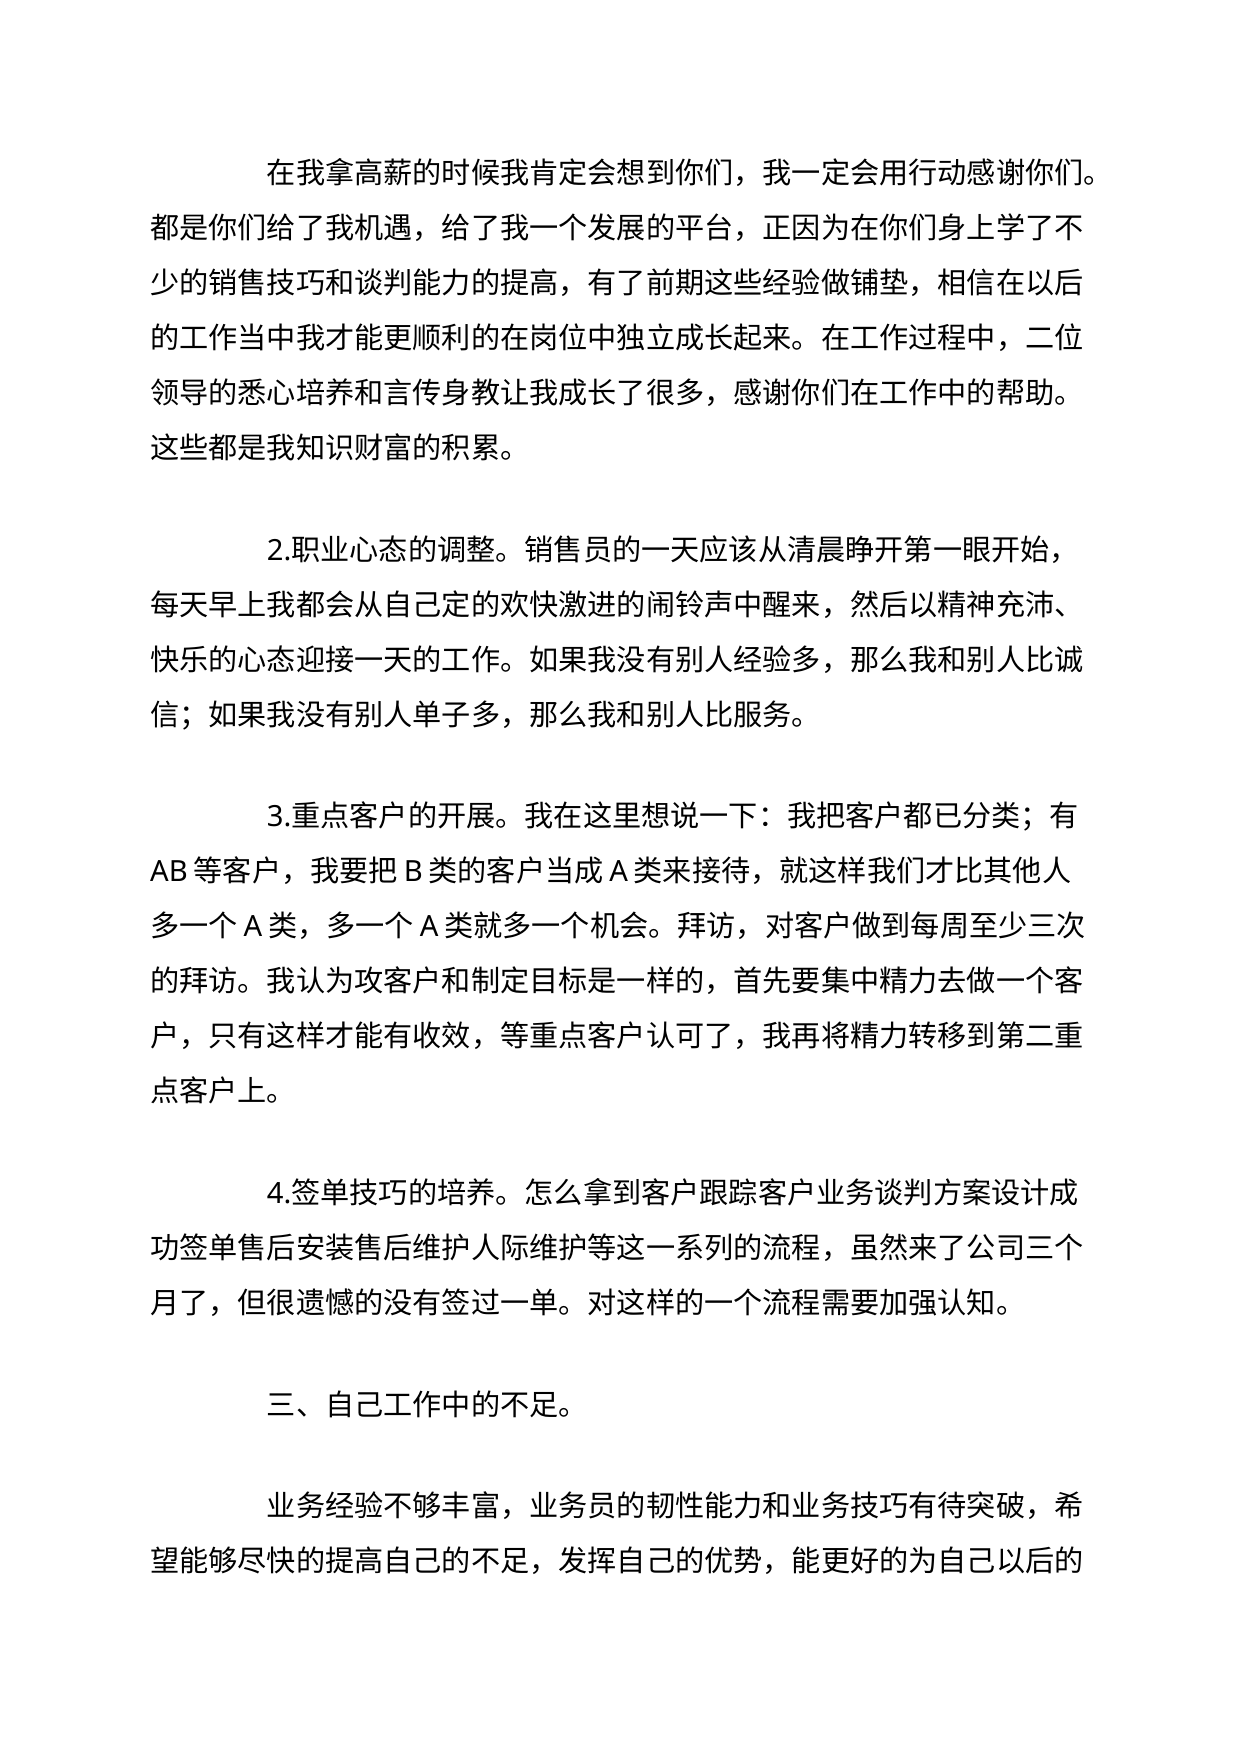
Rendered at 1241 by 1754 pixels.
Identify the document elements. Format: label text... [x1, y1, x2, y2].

text 4.签单技巧的培养。怎么拿到客户跟踪客户业务谈判方案设计成功签单售后安装售后维护人际维护等这一系列的流程，虽然来了公司三个月了，但很遗憾的没有签过一单。对这样的一个流程需要加强认知。 [150, 1169, 1090, 1322]
text 在我拿高薪的时候我肯定会想到你们，我一定会用行动感谢你们。都是你们给了我机遇，给了我一个发展的平台，正因为在你们身上学了不少的销售技巧和谈判能力的提高，有了前期这些经验做铺垫，相信在以后的工作当中我才能更顺利的在岗位中独立成长起来。在工作过程中，二位领导的悉心培养和言传身教让我成长了很多，感谢你们在工作中的帮助。这些都是我知识财富的积累。 [150, 150, 1090, 467]
text 3.重点客户的开展。我在这里想说一下：我把客户都已分类；有AB等客户，我要把B类的客户当成A类来接待，就这样我们才比其他人多一个A类，多一个A类就多一个机会。拜访，对客户做到每周至少三次的拜访。我认为攻客户和制定目标是一样的，首先要集中精力去做一个客户，只有这样才能有收效，等重点客户认可了，我再将精力转移到第二重点客户上。 [150, 793, 1090, 1110]
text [150, 1483, 1090, 1580]
text 2.职业心态的调整。销售员的一天应该从清晨睁开第一眼开始，每天早上我都会从自己定的欢快激进的闹铃声中醒来，然后以精神充沛、快乐的心态迎接一天的工作。如果我没有别人经验多，那么我和别人比诚信；如果我没有别人单子多，那么我和别人比服务。 [150, 526, 1090, 733]
text 三、自己工作中的不足。 [150, 1381, 1090, 1423]
